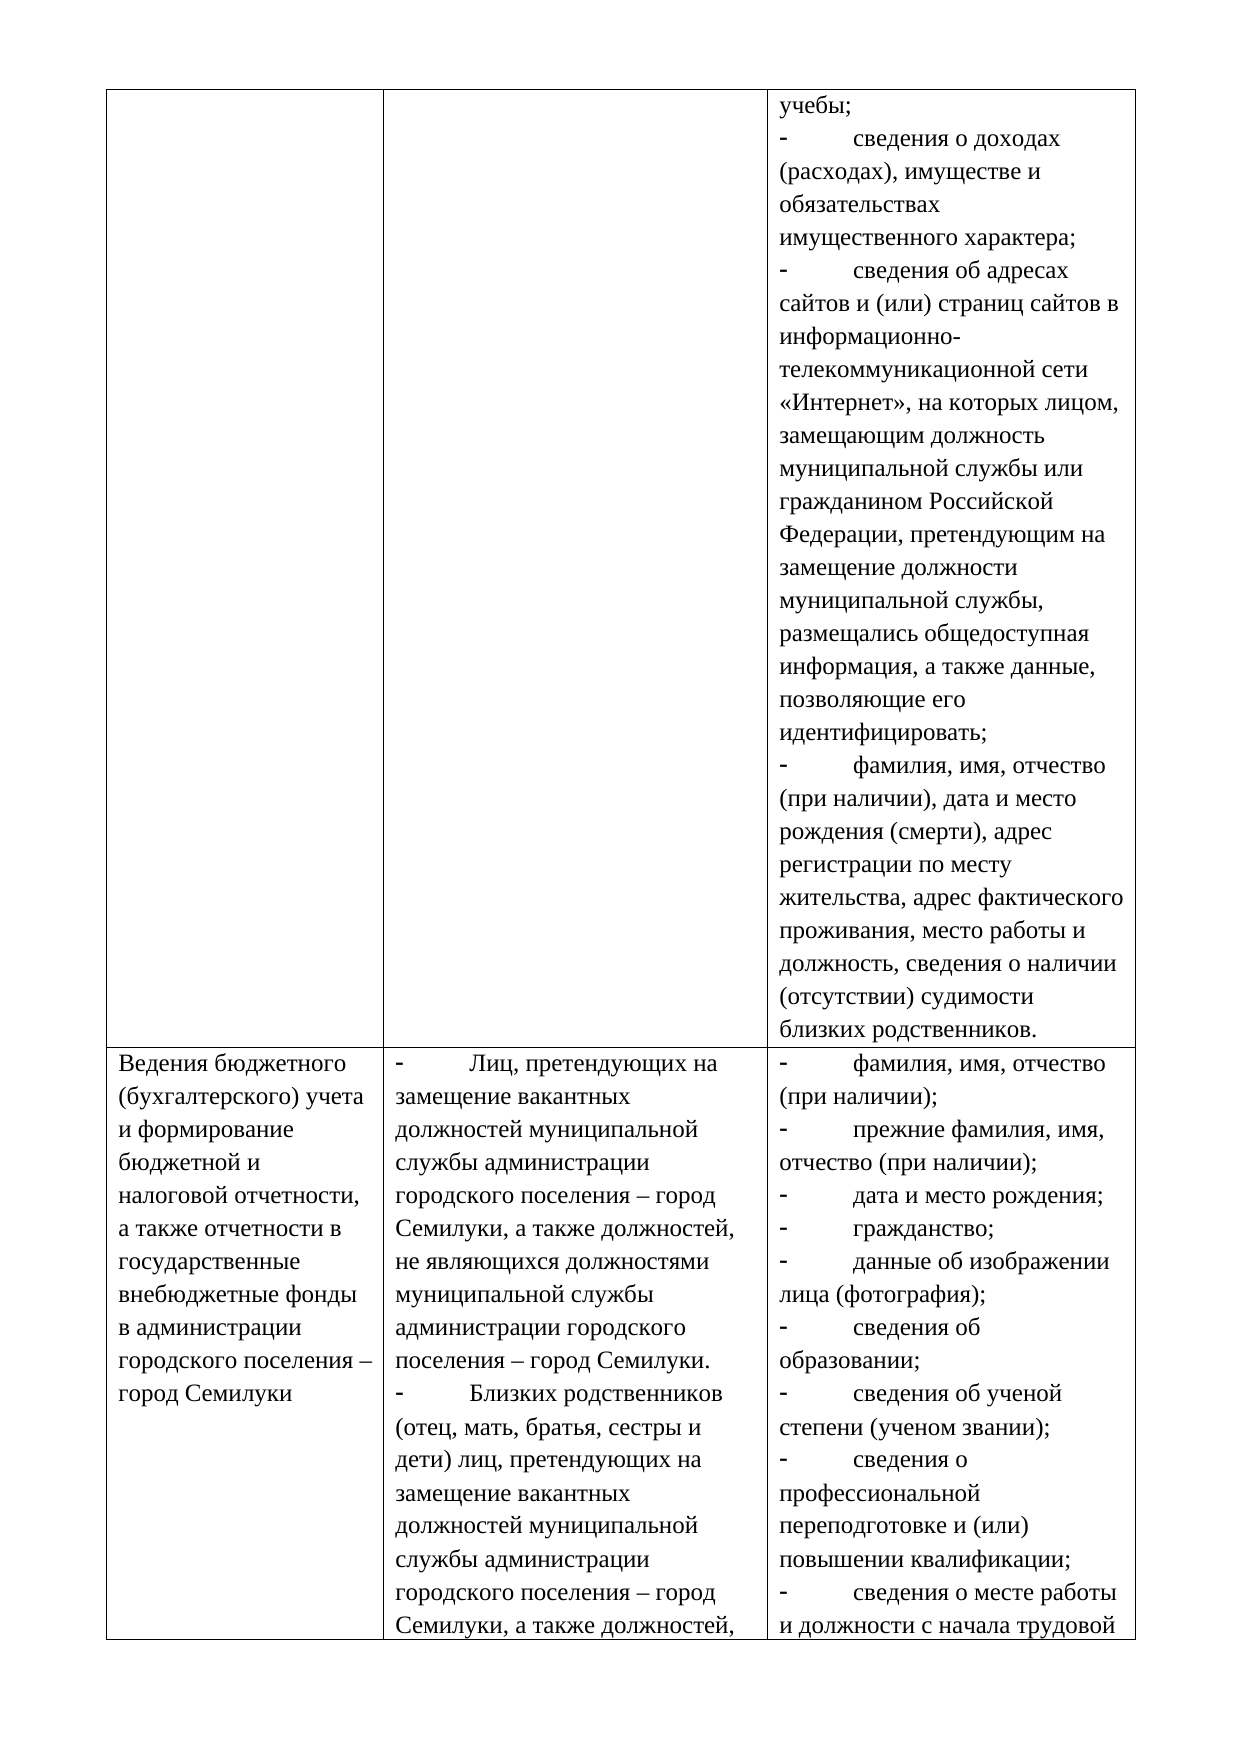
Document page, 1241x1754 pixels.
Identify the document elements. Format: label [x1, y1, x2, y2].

table_cell [384, 90, 767, 1047]
table_cell [384, 1048, 767, 1638]
table_cell [107, 90, 383, 1047]
table_cell [107, 1048, 383, 1638]
table_cell [768, 90, 1135, 1047]
table_cell [768, 1048, 1135, 1638]
